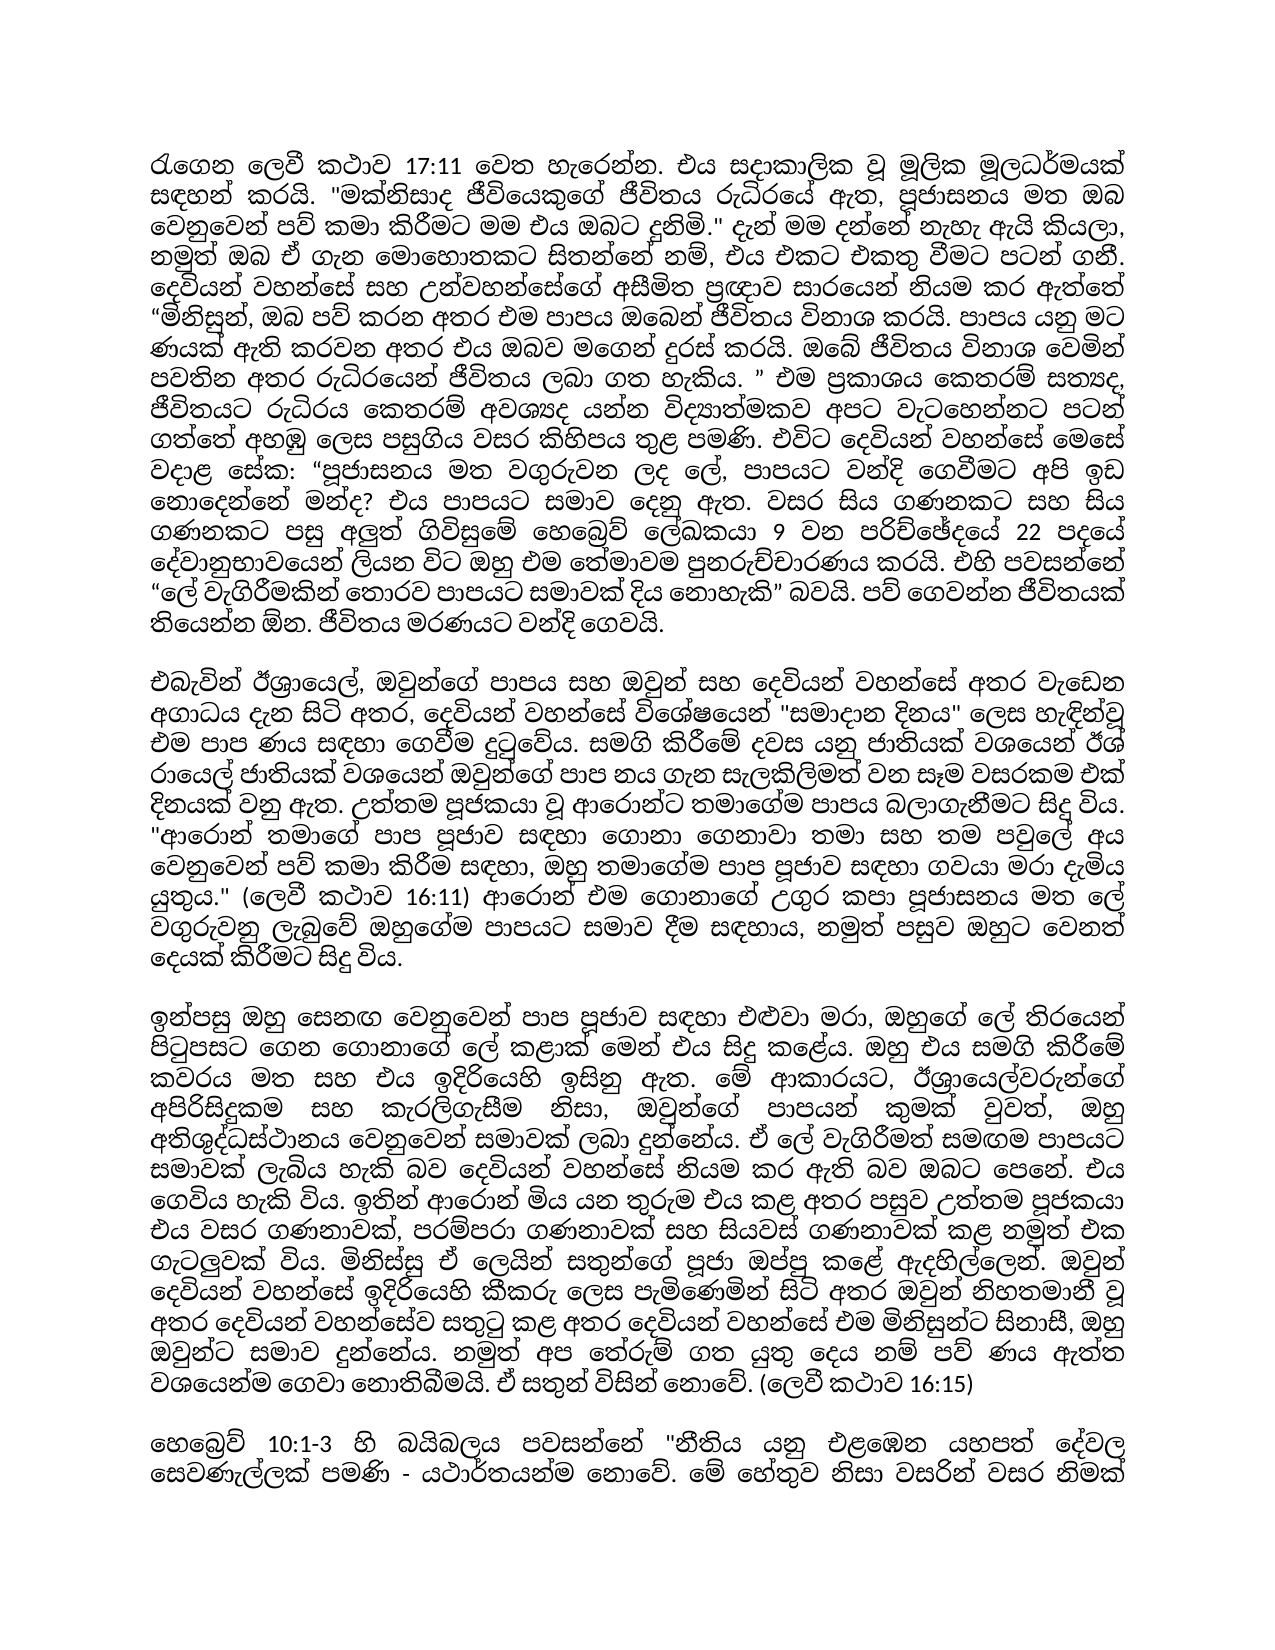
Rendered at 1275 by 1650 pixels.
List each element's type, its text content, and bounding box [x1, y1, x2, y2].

text එබැවින් ඊශ්‍රායෙල්, ඔවුන්ගේ පාපය සහ ඔවුන් සහ දෙවියන් වහන්සේ අතර වැඩෙන අගාධය දැන සිටි අතර, දෙවියන් වහන්සේ විශේෂයෙන් "සමාදාන දිනය" ලෙස හැඳින්වූ එම පාප ණය සඳහා ගෙවීම දුටුවේය. සමගි කිරීමේ දවස යනු ජාතියක් වශයෙන් ඊශ්‍රායෙල් ජාතියක් වශයෙන් ඔවුන්ගේ පාප නය ගැන සැලකිලිමත් වන සෑම වසරකම එක් දිනයක් වනු ඇත. උත්තම පූජකයා වූ ආරොන්ට තමාගේම පාපය බලාගැනීමට සිදු විය. "ආරොන් තමාගේ පාප පූජාව සඳහා ගොනා ගෙනාවා තමා සහ තම පවුලේ අය වෙනුවෙන් පව් කමා කිරීම සඳහා, ඔහු තමාගේම පාප පූජාව සඳහා ගවයා මරා දැමිය යුතුය." (ලෙවී කථාව 16:11) ආරොන් එම ගොනාගේ උගුර කපා පූජාසනය මත ලේ වගුරුවනු ලැබුවේ ඔහුගේම පාපයට සමාව දීම සඳහාය, නමුත් පසුව ඔහුට වෙනත් දෙයක් කිරීමට සිදු විය. [150, 667, 1125, 973]
text ඉන්පසු ඔහු සෙනඟ වෙනුවෙන් පාප පූජාව සඳහා එළුවා මරා, ඔහුගේ ලේ තිරයෙන් පිටුපසට ගෙන ගොනාගේ ලේ කළාක් මෙන් එය සිදු කළේය. ඔහු එය සමගි කිරීමේ කවරය මත සහ එය ඉදිරියෙහි ඉසිනු ඇත. මේ ආකාරයට, ඊශ්‍රායෙල්වරුන්ගේ අපිරිසිදුකම සහ කැරලිගැසීම නිසා, ඔවුන්ගේ පාපයන් කුමක් වුවත්, ඔහු අතිශුද්ධස්ථානය වෙනුවෙන් සමාවක් ලබා දුන්නේය. ඒ ලේ වැගිරීමත් සමඟම පාපයට සමාවක් ලැබිය හැකි බව දෙවියන් වහන්සේ නියම කර ඇති බව ඔබට පෙනේ. එය ගෙවිය හැකි විය. ඉතින් ආරොන් මිය යන තුරුම එය කළ අතර පසුව උත්තම පූජකයා එය වසර ගණනාවක්, පරම්පරා ගණනාවක් සහ සියවස් ගණනාවක් කළ නමුත් එක ගැටලුවක් විය. මිනිස්සු ඒ ලෙයින් සතුන්ගේ පූජා ඔප්පු කළේ ඇදහිල්ලෙන්. ඔවුන් දෙවියන් වහන්සේ ඉදිරියෙහි කීකරු ලෙස පැමිණෙමින් සිටි අතර ඔවුන් නිහතමානී වූ අතර දෙවියන් වහන්සේව සතුටු කළ අතර දෙවියන් වහන්සේ එම මිනිසුන්ට සිනාසී, ඔහු ඔවුන්ට සමාව දුන්නේය. නමුත් අප තේරුම් ගත යුතු දෙය නම් පව් ණය ඇත්ත වශයෙන්ම ගෙවා නොතිබීමයි. ඒ සතුන් විසින් නොවේ. (ලෙවී කථාව 16:15) [150, 1002, 1125, 1399]
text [150, 1428, 1125, 1489]
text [150, 150, 1125, 638]
